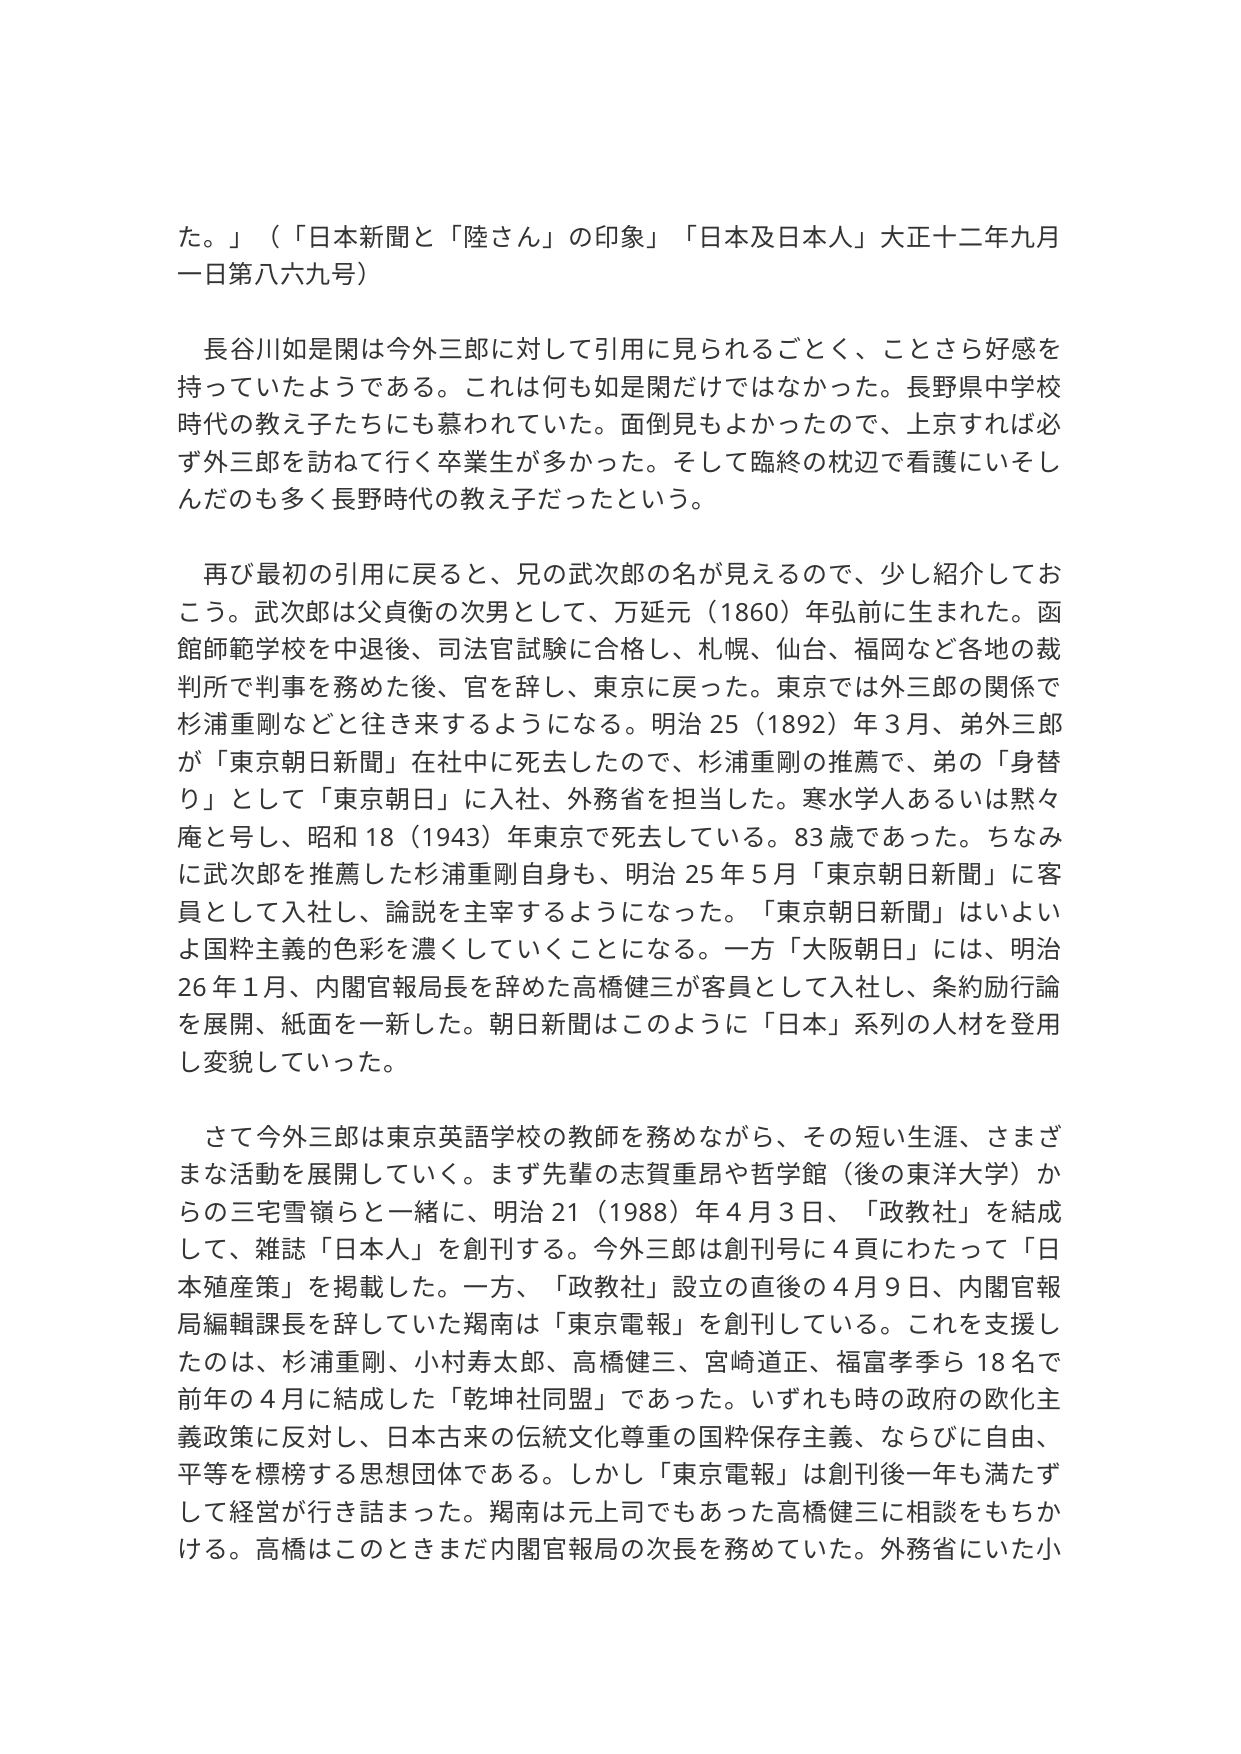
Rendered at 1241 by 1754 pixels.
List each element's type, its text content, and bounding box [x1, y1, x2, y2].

text 再び最初の引用に戻ると、兄の武次郎の名が見えるので、少し紹介しておこう。武次郎は父貞衡の次男として、万延元（1860）年弘前に生まれた。函館師範学校を中退後、司法官試験に合格し、札幌、仙台、福岡など各地の裁判所で判事を務めた後、官を辞し、東京に戻った。東京では外三郎の関係で杉浦重剛などと往き来するようになる。明治25（1892）年３月、弟外三郎が「東京朝日新聞」在社中に死去したので、杉浦重剛の推薦で、弟の「身替り」として「東京朝日」に入社、外務省を担当した。寒水学人あるいは黙々庵と号し、昭和18（1943）年東京で死去している。83歳であった。ちなみに武次郎を推薦した杉浦重剛自身も、明治25年５月「東京朝日新聞」に客員として入社し、論説を主宰するようになった。「東京朝日新聞」はいよいよ国粋主義的色彩を濃くしていくことになる。一方「大阪朝日」には、明治26年１月、内閣官報局長を辞めた高橋健三が客員として入社し、条約励行論を展開、紙面を一新した。朝日新聞はこのように「日本」系列の人材を登用し変貌していった。 [177, 554, 1063, 1079]
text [177, 1117, 1063, 1567]
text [177, 217, 1063, 292]
text 長谷川如是閑は今外三郎に対して引用に見られるごとく、ことさら好感を持っていたようである。これは何も如是閑だけではなかった。長野県中学校時代の教え子たちにも慕われていた。面倒見もよかったので、上京すれば必ず外三郎を訪ねて行く卒業生が多かった。そして臨終の枕辺で看護にいそしんだのも多く長野時代の教え子だったという。 [177, 329, 1063, 517]
